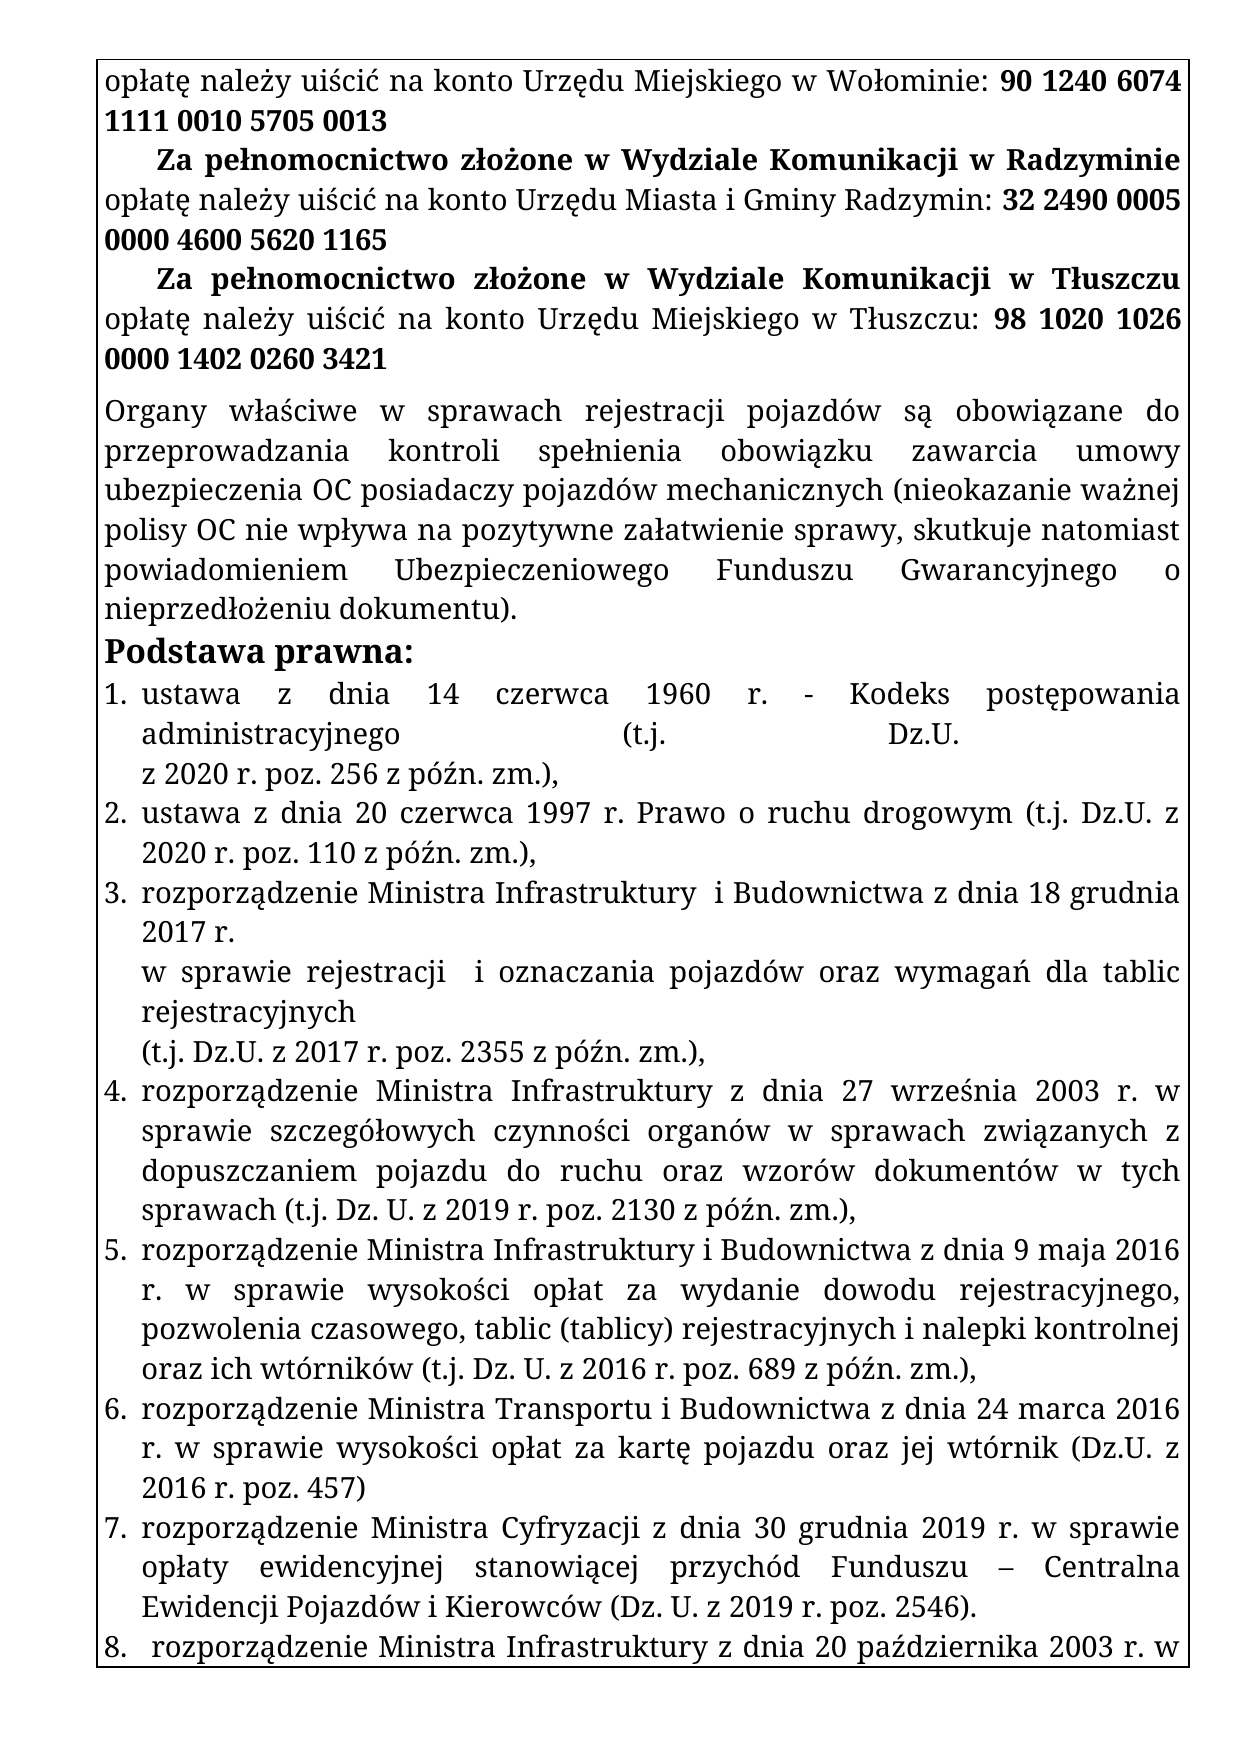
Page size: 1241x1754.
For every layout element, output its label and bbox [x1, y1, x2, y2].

table_header [98, 60, 1188, 1666]
